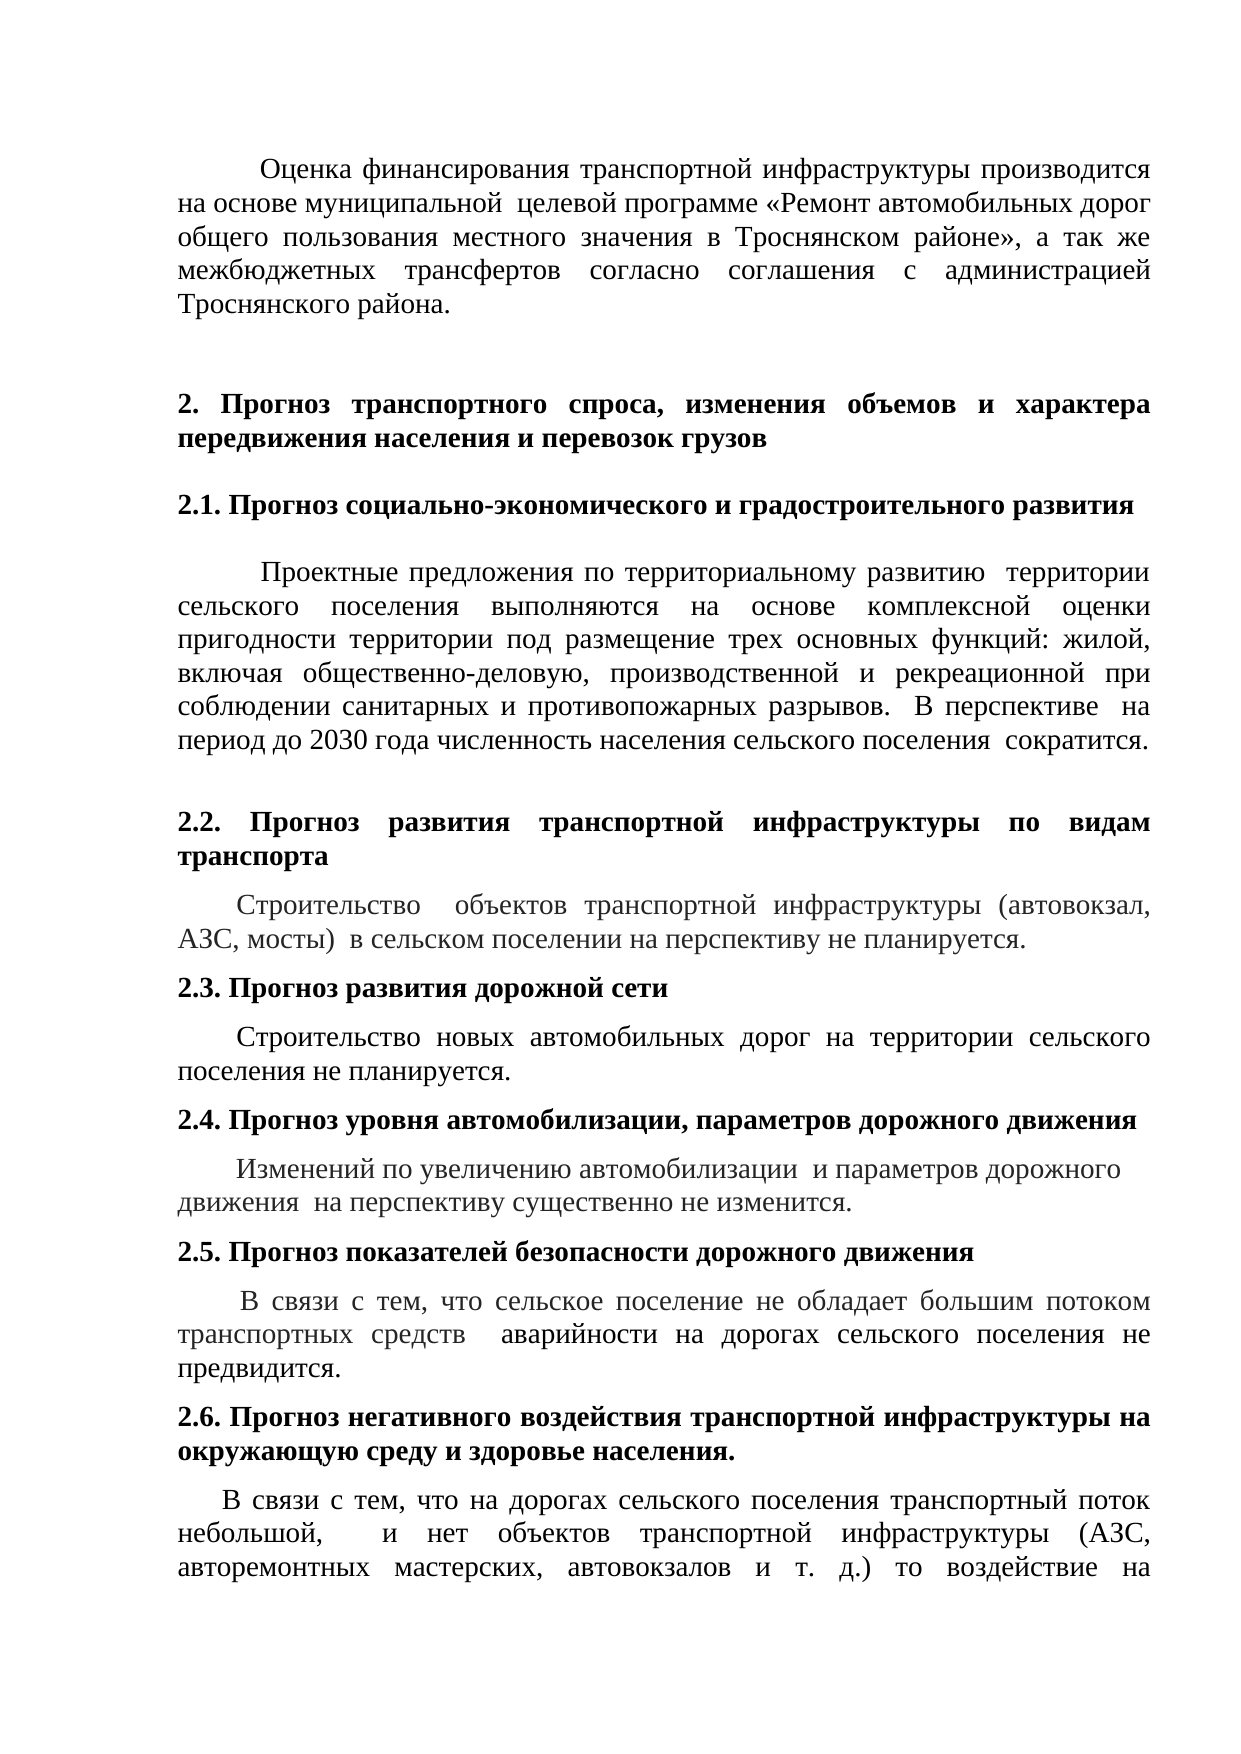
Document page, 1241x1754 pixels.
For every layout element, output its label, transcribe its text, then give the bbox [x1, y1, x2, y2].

text Строительство новых автомобильных дорог на территории сельского поселения не планируется. [177, 1019, 1152, 1086]
text Проектные предложения по территориальному развитию территории сельского поселения выполняются на основе комплексной оценки пригодности территории под размещение трех основных функций: жилой, включая общественно-деловую, производственной и рекреационной при соблюдении санитарных и противопожарных разрывов. В перспективе на период до 2030 года численность населения сельского поселения сократится. [177, 554, 1152, 755]
text Строительство объектов транспортной инфраструктуры (автовокзал, АЗС, мосты) в сельском поселении на перспективу не планируется. [177, 887, 1152, 954]
text В связи с тем, что сельское поселение не обладает большим потоком транспортных средств аварийности на дорогах сельского поселения не предвидится. [177, 1283, 1152, 1383]
text 2.3. Прогноз развития дорожной сети [177, 970, 1152, 1003]
text Оценка финансирования транспортной инфраструктуры производится на основе муниципальной целевой программе «Ремонт автомобильных дорог общего пользования местного значения в Троснянском районе», а так же межбюджетных трансфертов согласно соглашения с администрацией Троснянского района. [177, 152, 1152, 319]
text Изменений по увеличению автомобилизации и параметров дорожного движения на перспективу существенно не изменится. [177, 1151, 1152, 1218]
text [177, 1482, 1152, 1582]
text 2.6. Прогноз негативного воздействия транспортной инфраструктуры на окружающую среду и здоровье населения. [177, 1399, 1152, 1466]
text 2.4. Прогноз уровня автомобилизации, параметров дорожного движения [177, 1102, 1152, 1135]
text 2. Прогноз транспортного спроса, изменения объемов и характера передвижения населения и перевозок грузов [177, 386, 1152, 453]
text 2.2. Прогноз развития транспортной инфраструктуры по видам транспорта [177, 804, 1152, 872]
text 2.1. Прогноз социально-экономического и градостроительного развития [177, 487, 1152, 521]
text 2.5. Прогноз показателей безопасности дорожного движения [177, 1234, 1152, 1267]
